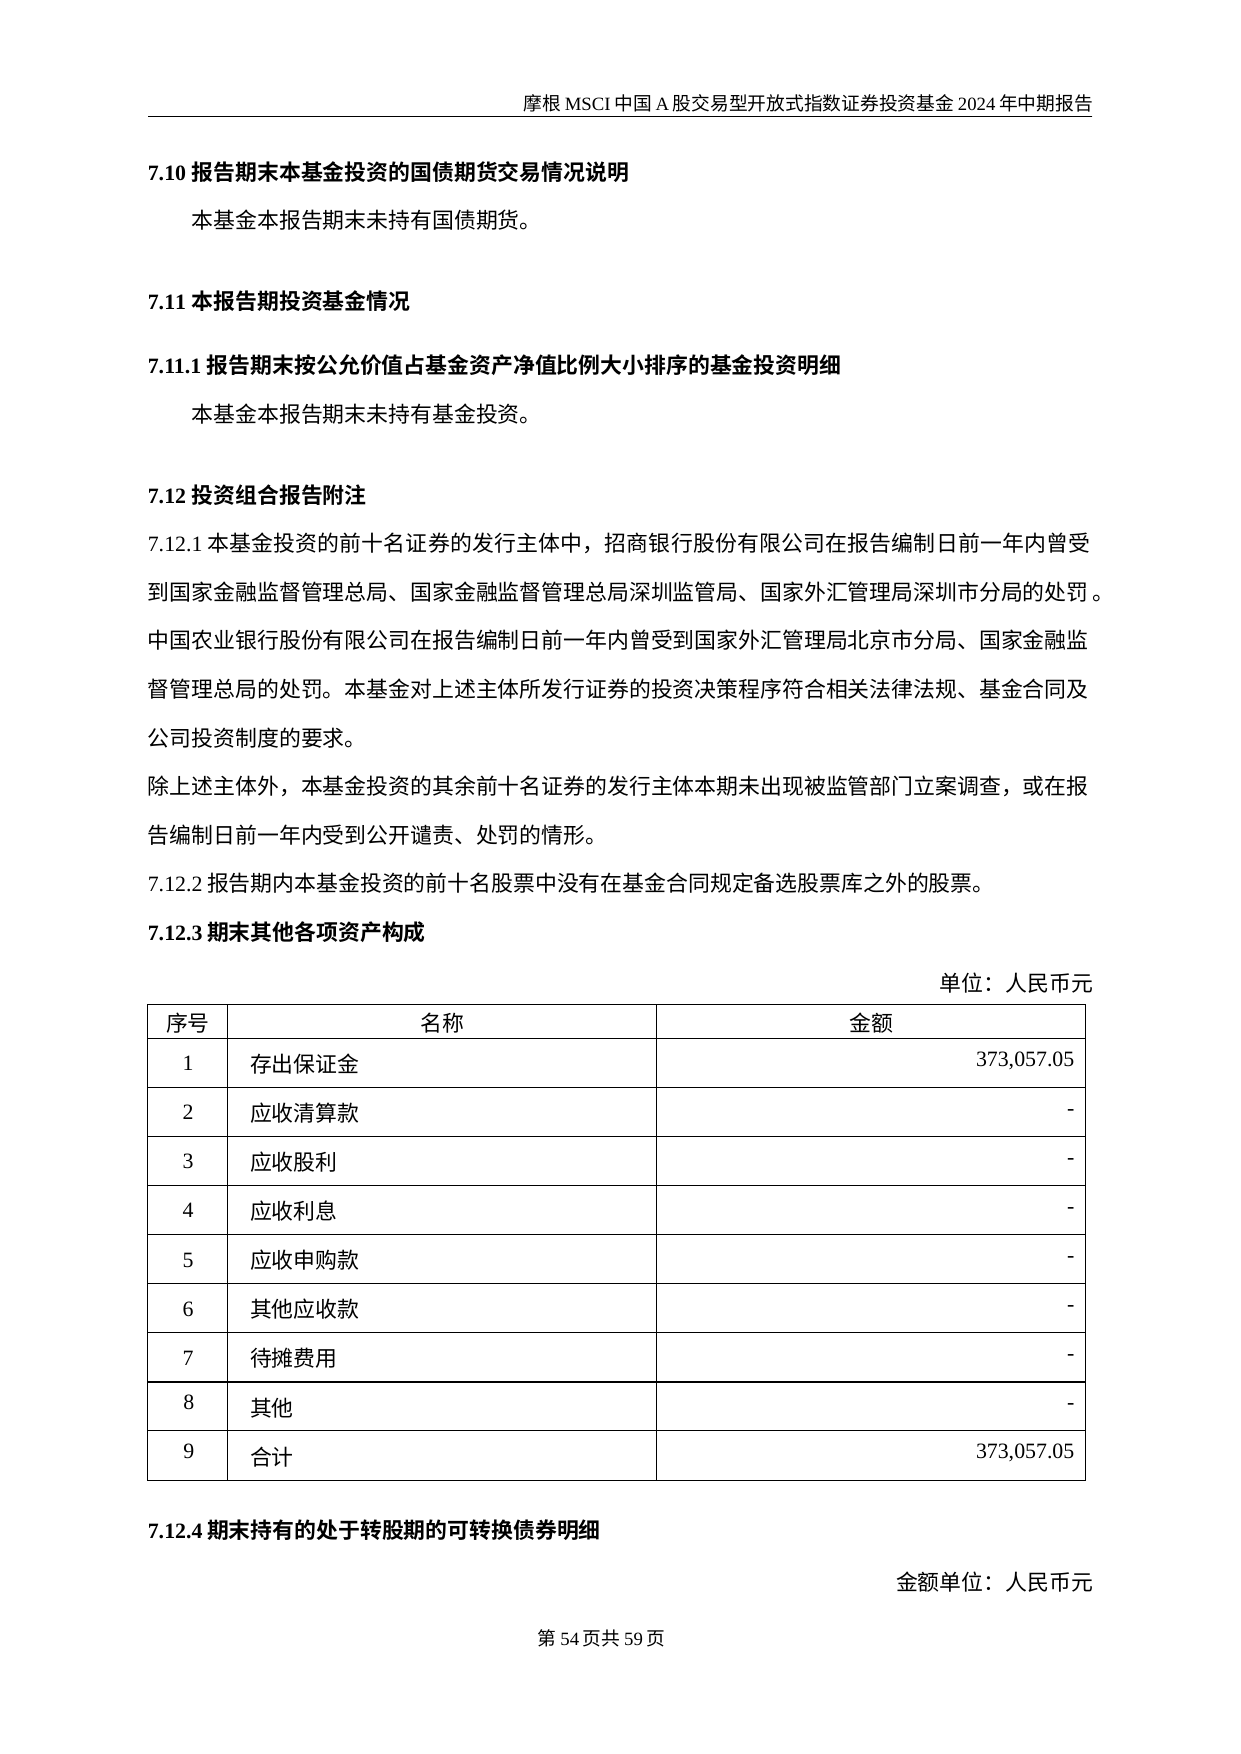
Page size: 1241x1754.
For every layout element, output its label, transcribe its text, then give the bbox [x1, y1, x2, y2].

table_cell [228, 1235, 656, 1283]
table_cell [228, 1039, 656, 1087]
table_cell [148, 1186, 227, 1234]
text 单位：人民币元 [149, 966, 1092, 998]
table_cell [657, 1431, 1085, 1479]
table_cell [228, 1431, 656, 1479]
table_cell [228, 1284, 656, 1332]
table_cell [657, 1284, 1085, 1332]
text 本基金本报告期末未持有国债期货。 [148, 203, 1092, 235]
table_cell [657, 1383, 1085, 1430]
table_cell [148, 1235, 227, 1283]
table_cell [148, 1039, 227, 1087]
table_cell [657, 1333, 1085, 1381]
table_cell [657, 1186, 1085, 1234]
text 7.12.2报告期内本基金投资的前十名股票中没有在基金合同规定备选股票库之外的股票。 [148, 866, 1092, 898]
subtitle 7.12 投资组合报告附注 [148, 477, 1092, 510]
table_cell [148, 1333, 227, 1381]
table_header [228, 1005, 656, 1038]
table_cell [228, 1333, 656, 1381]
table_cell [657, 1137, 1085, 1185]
subtitle 7.10 报告期末本基金投资的国债期货交易情况说明 [148, 154, 1092, 187]
subtitle 7.11 本报告期投资基金情况 [148, 283, 1092, 316]
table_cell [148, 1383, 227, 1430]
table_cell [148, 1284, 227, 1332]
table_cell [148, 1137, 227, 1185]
text 7.12.1本基金投资的前十名证券的发行主体中，招商银行股份有限公司在报告编制日前一年内曾受到国家金融监督管理总局、国家金融监督管理总局深圳监管局、国家外汇管理局深圳市分局的处罚。中国农业银行股份有限公司在报告编制日前一年内曾受到国家外汇管理局北京市分局、国家金融监督管理总局的处罚。本基金对上述主体所发行证券的投资决策程序符合相关法律法规、基金合同及公司投资制度的要求。 [148, 526, 1092, 753]
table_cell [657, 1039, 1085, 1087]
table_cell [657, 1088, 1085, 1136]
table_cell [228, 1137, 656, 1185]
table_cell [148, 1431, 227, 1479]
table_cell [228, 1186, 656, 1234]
text 7.11.1 报告期末按公允价值占基金资产净值比例大小排序的基金投资明细 [148, 348, 1092, 381]
text 7.12.4期末持有的处于转股期的可转换债券明细 [148, 1513, 1092, 1546]
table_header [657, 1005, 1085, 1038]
text 本基金本报告期末未持有基金投资。 [148, 396, 1092, 429]
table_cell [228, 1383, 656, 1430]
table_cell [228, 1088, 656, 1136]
text 7.12.3期末其他各项资产构成 [148, 914, 1092, 947]
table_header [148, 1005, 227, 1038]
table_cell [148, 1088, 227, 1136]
text 除上述主体外，本基金投资的其余前十名证券的发行主体本期未出现被监管部门立案调查，或在报告编制日前一年内受到公开谴责、处罚的情形。 [148, 769, 1092, 850]
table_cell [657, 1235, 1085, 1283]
text 金额单位：人民币元 [149, 1564, 1092, 1597]
